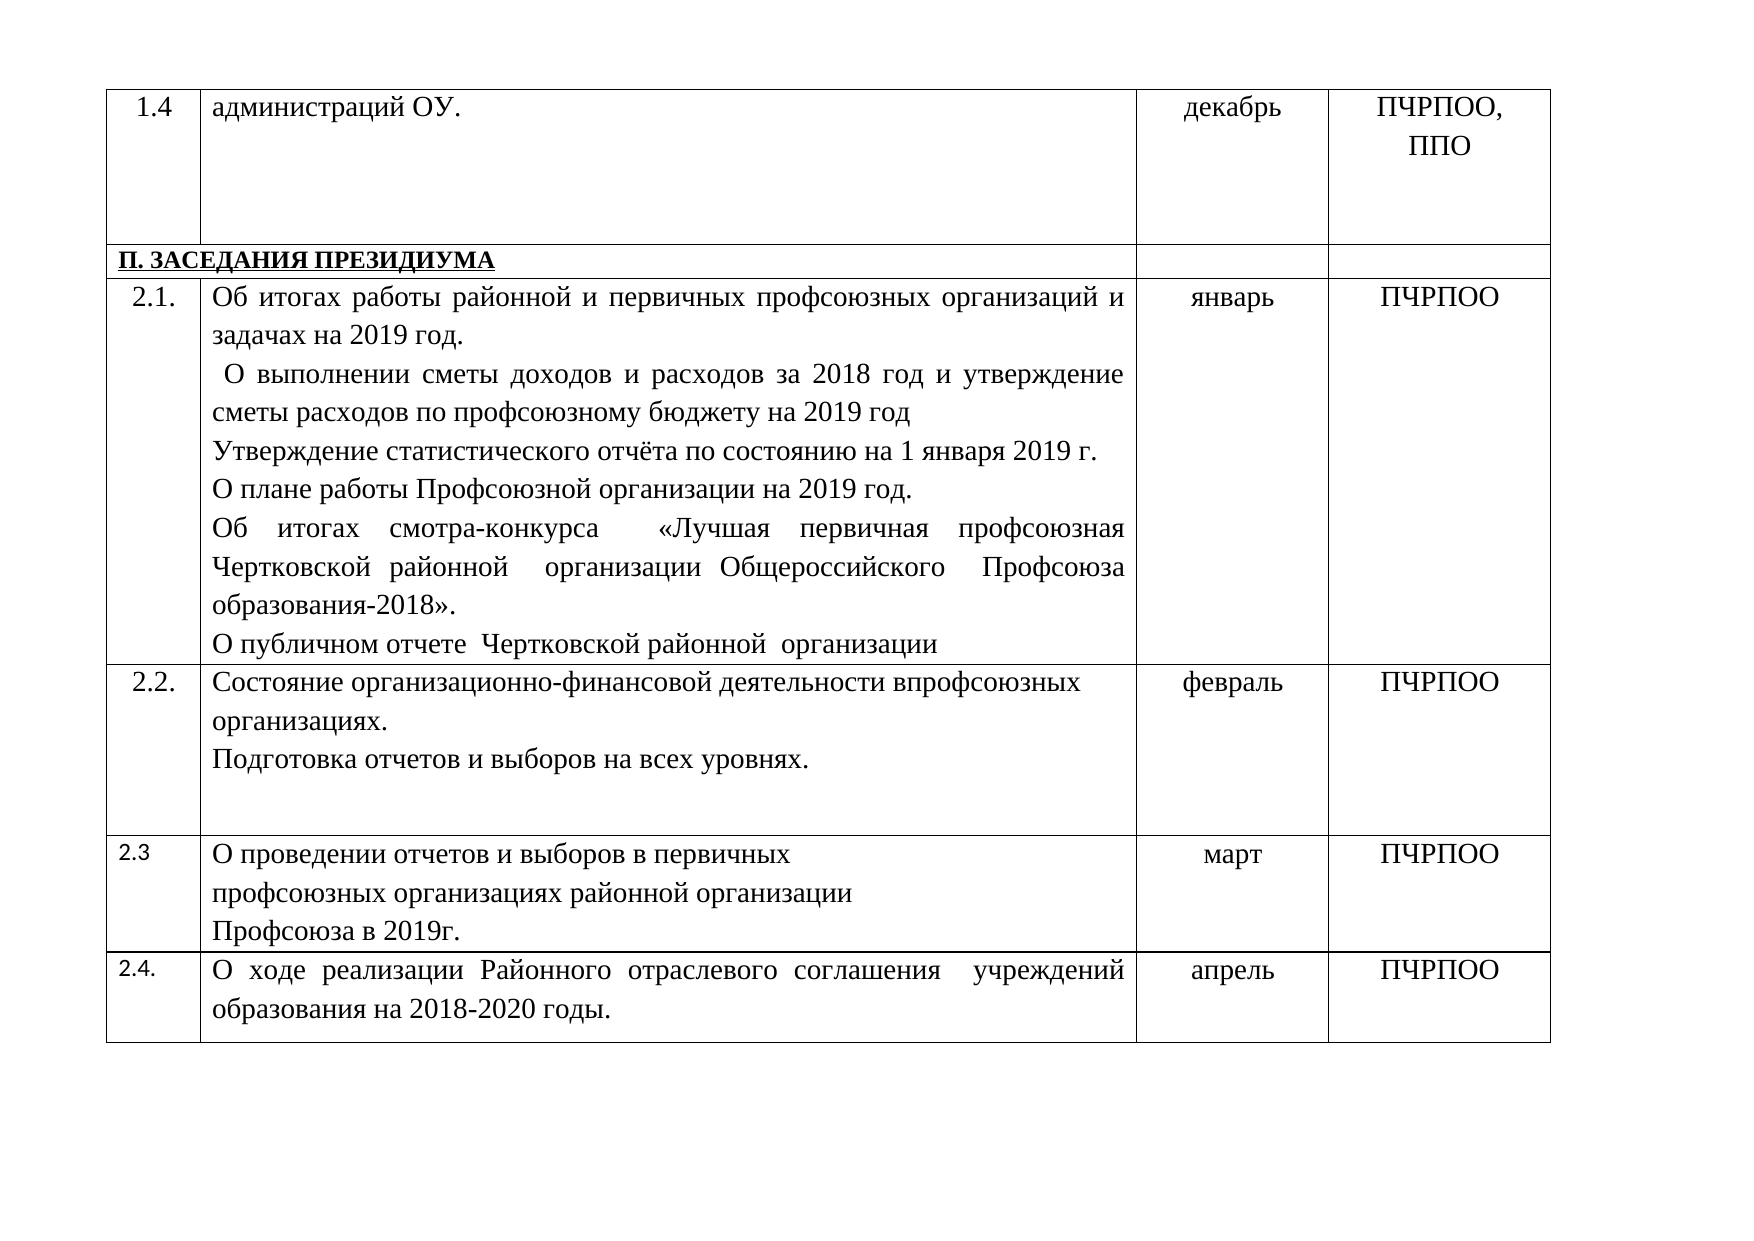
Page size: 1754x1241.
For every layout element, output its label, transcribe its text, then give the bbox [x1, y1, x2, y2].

table_cell ПЧРПОО [1329, 953, 1550, 1042]
table_cell [1137, 245, 1328, 278]
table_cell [201, 953, 1136, 1042]
table_cell ПЧРПОО [1329, 836, 1550, 951]
table_cell О проведении отчетов и выборов в первичных профсоюзных организациях районной организации Профсоюза в 2019г. [201, 836, 1136, 951]
table_cell апрель [1137, 953, 1328, 1042]
table_cell Об итогах работы районной и первичных профсоюзных организаций и задачах на 2019 год. О выполнении сметы доходов и расходов за 2018 год и утверждение сметы расходов по профсоюзному бюджету на 2019 год Утверждение статистического отчёта по состоянию на 1 января 2019 г. О плане работы Профсоюзной организации на 2019 год. Об итогах смотра-конкурса «Лучшая первичная профсоюзная Чертковской районной организации Общероссийского Профсоюза образования-2018». О публичном отчете Чертковской районной организации [201, 279, 1136, 663]
table_cell [1329, 245, 1550, 278]
table_cell март [1137, 836, 1328, 951]
table_cell 2.3 [107, 836, 200, 951]
table_cell ПЧРПОО [1329, 665, 1550, 835]
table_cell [1329, 90, 1550, 244]
table_cell 2.2. [107, 665, 200, 835]
table_cell 1.3 1.4 [107, 90, 200, 244]
table_cell январь [1137, 279, 1328, 663]
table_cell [201, 90, 1136, 244]
table_cell Состояние организационно-финансовой деятельности впрофсоюзных организациях. Подготовка отчетов и выборов на всех уровнях. [201, 665, 1136, 835]
table_cell П. ЗАСЕДАНИЯ ПРЕЗИДИУМА [107, 245, 1136, 278]
table_cell 2.1. [107, 279, 200, 663]
table_cell 2.4. [107, 953, 200, 1042]
table_cell ПЧРПОО [1329, 279, 1550, 663]
table_cell февраль [1137, 665, 1328, 835]
table_cell ноябрь декабрь [1137, 90, 1328, 244]
